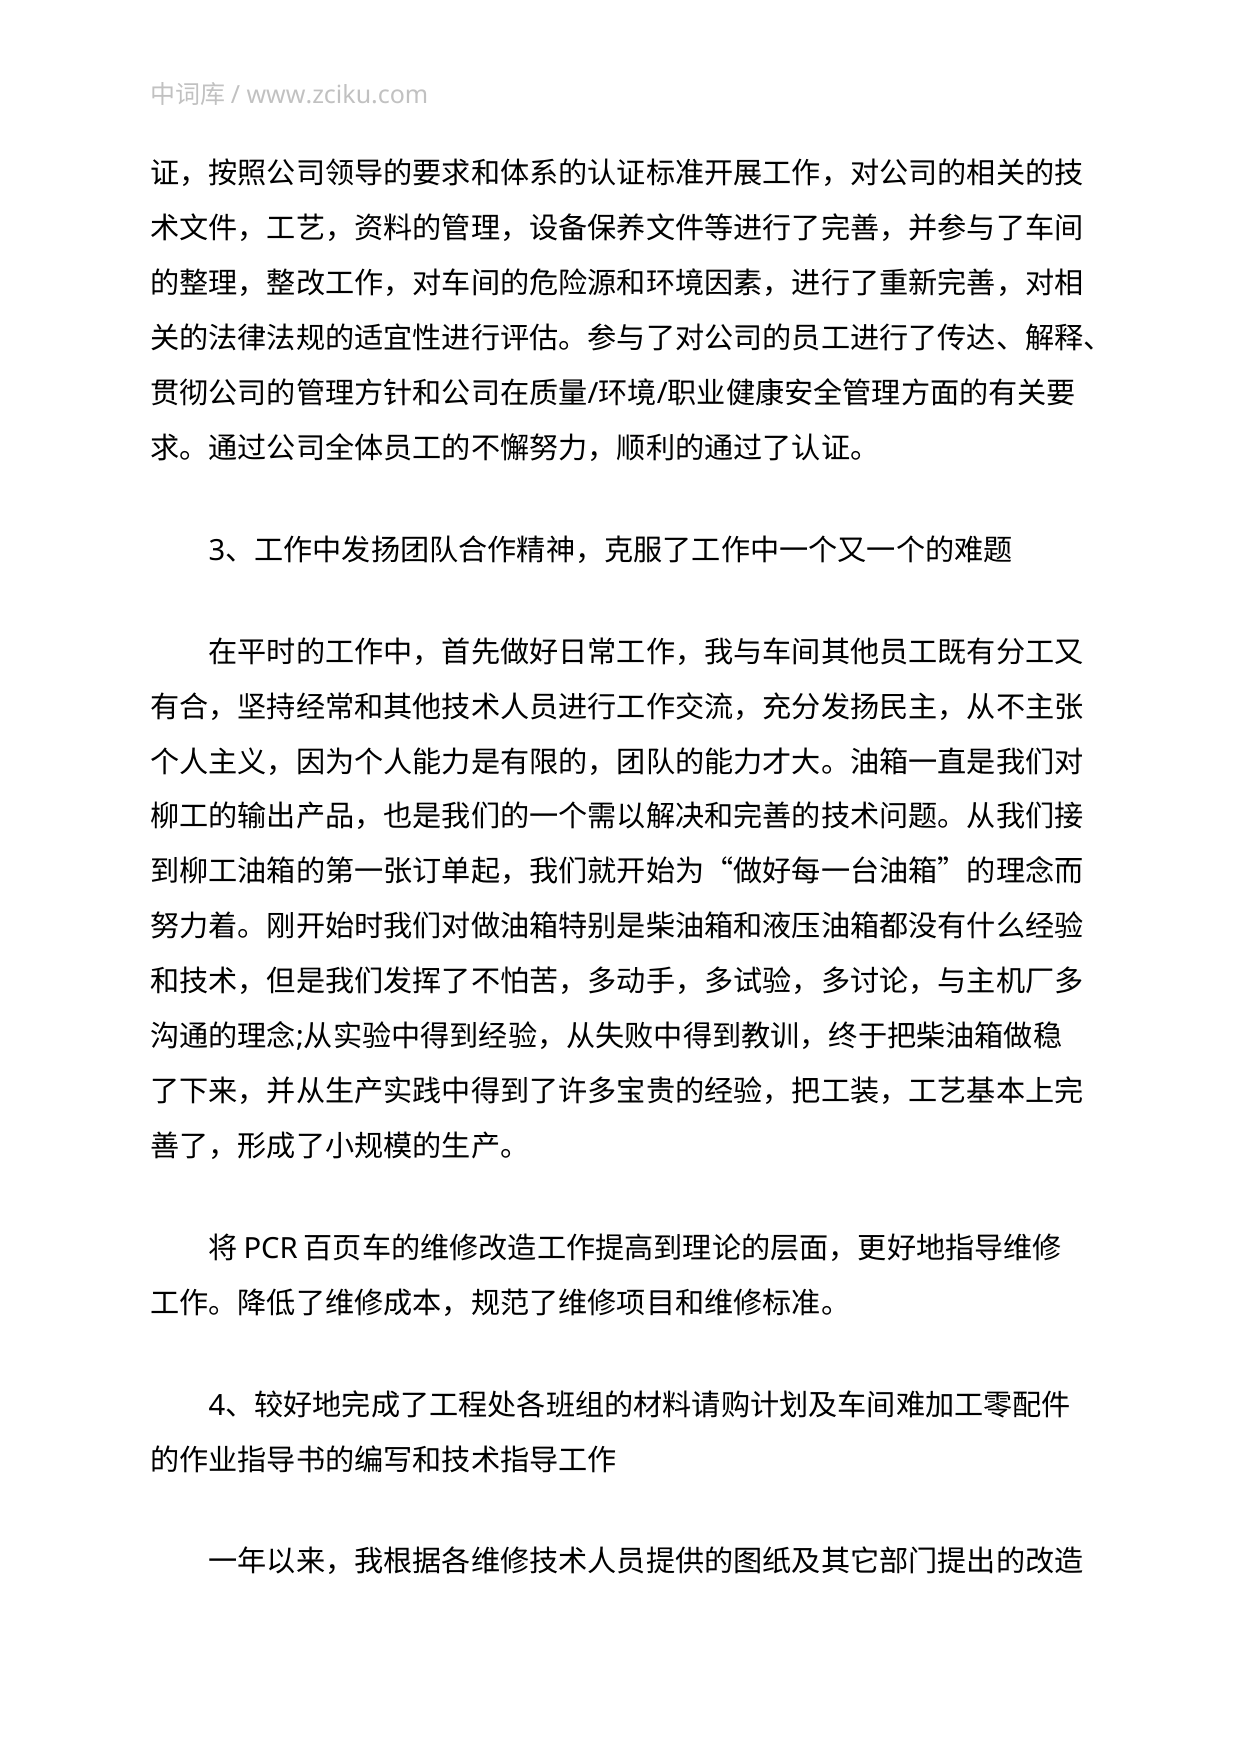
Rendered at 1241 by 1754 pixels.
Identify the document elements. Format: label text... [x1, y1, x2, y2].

text 3、工作中发扬团队合作精神，克服了工作中一个又一个的难题 [150, 526, 1090, 569]
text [150, 1538, 1090, 1580]
text 在平时的工作中，首先做好日常工作，我与车间其他员工既有分工又有合，坚持经常和其他技术人员进行工作交流，充分发扬民主，从不主张个人主义，因为个人能力是有限的，团队的能力才大。油箱一直是我们对柳工的输出产品，也是我们的一个需以解决和完善的技术问题。从我们接到柳工油箱的第一张订单起，我们就开始为“做好每一台油箱”的理念而努力着。刚开始时我们对做油箱特别是柴油箱和液压油箱都没有什么经验和技术，但是我们发挥了不怕苦，多动手，多试验，多讨论，与主机厂多沟通的理念;从实验中得到经验，从失败中得到教训，终于把柴油箱做稳了下来，并从生产实践中得到了许多宝贵的经验，把工装，工艺基本上完善了，形成了小规模的生产。 [150, 628, 1090, 1165]
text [150, 150, 1090, 467]
text 将PCR百页车的维修改造工作提高到理论的层面，更好地指导维修工作。降低了维修成本，规范了维修项目和维修标准。 [150, 1224, 1090, 1322]
text 4、较好地完成了工程处各班组的材料请购计划及车间难加工零配件的作业指导书的编写和技术指导工作 [150, 1381, 1090, 1478]
